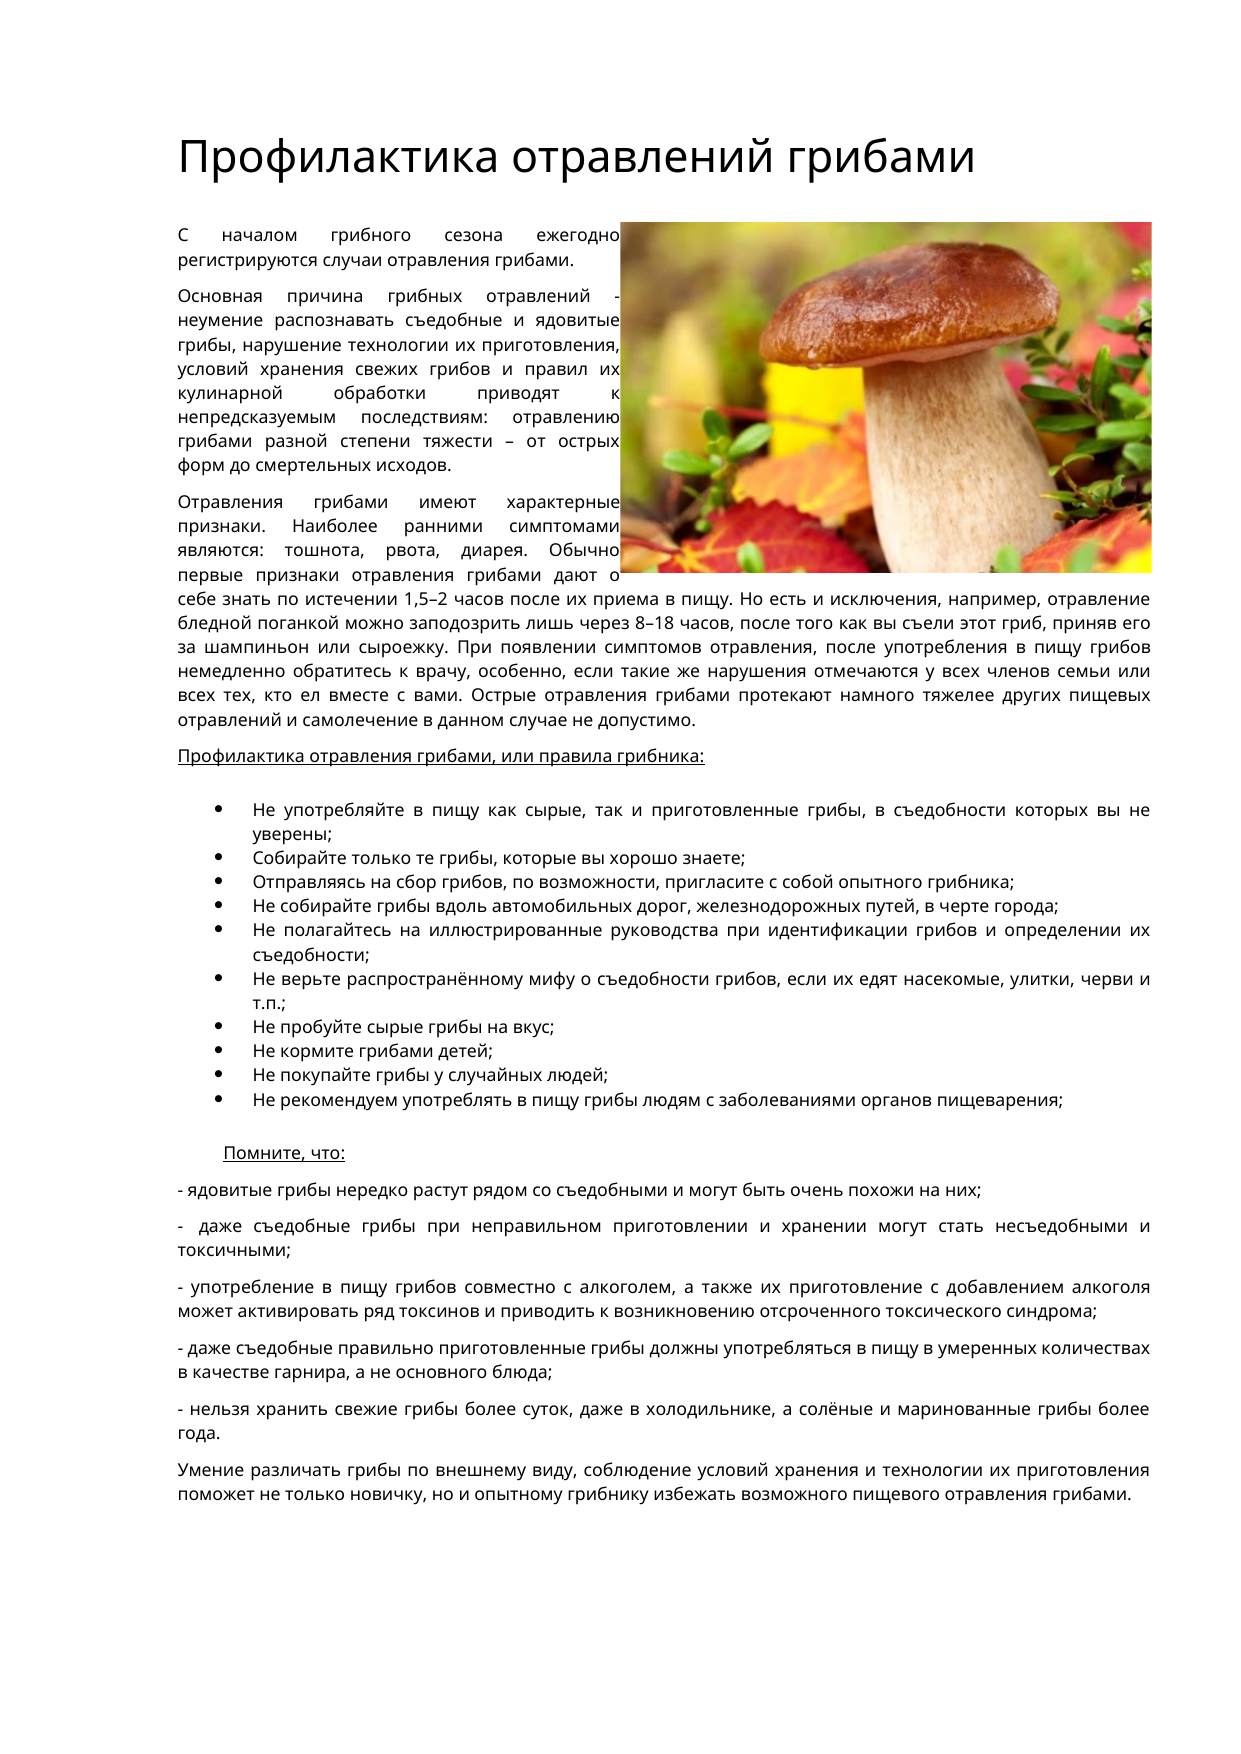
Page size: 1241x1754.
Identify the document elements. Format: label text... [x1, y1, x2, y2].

text Отравления грибами имеют характерные признаки. Наиболее ранними симптомами являются: тошнота, рвота, диарея. Обычно первые признаки отравления грибами дают о себе знать по истечении 1,5–2 часов после их приема в пищу. Но есть и исключения, например, отравление бледной поганкой можно заподозрить лишь через 8–18 часов, после того как вы съели этот гриб, приняв его за шампиньон или сыроежку. При появлении симптомов отравления, после употребления в пищу грибов немедленно обратитесь к врачу, особенно, если такие же нарушения отмечаются у всех членов семьи или всех тех, кто ел вместе с вами. Острые отравления грибами протекают намного тяжелее других пищевых отравлений и самолечение в данном случае не допустимо. [177, 489, 1152, 731]
list Не собирайте грибы вдоль автомобильных дорог, железнодорожных путей, в черте города; [215, 894, 1152, 918]
list Не рекомендуем употреблять в пищу грибы людям с заболеваниями органов пищеварения; [215, 1087, 1152, 1111]
list Не кормите грибами детей; [215, 1039, 1152, 1063]
text - ядовитые грибы нередко растут рядом со съедобными и могут быть очень похожи на них; [177, 1177, 1152, 1201]
text Основная причина грибных отравлений - неумение распознавать съедобные и ядовитые грибы, нарушение технологии их приготовления, условий хранения свежих грибов и правил их кулинарной обработки приводят к непредсказуемым последствиям: отравлению грибами разной степени тяжести – от острых форм до смертельных исходов. [177, 284, 620, 477]
list Не верьте распространённому мифу о съедобности грибов, если их едят насекомые, улитки, черви и т.п.; [215, 966, 1152, 1014]
text - нельзя хранить свежие грибы более суток, даже в холодильнике, а солёные и маринованные грибы более года. [177, 1396, 1152, 1444]
list Собирайте только те грибы, которые вы хорошо знаете; [215, 845, 1152, 869]
text С началом грибного сезона ежегодно регистрируются случаи отравления грибами. [177, 223, 620, 271]
text Помните, что: [177, 1140, 1152, 1164]
text - употребление в пищу грибов совместно с алкоголем, а также их приготовление с добавлением алкоголя может активировать ряд токсинов и приводить к возникновению отсроченного токсического синдрома; [177, 1274, 1152, 1323]
text - даже съедобные правильно приготовленные грибы должны употребляться в пищу в умеренных количествах в качестве гарнира, а не основного блюда; [177, 1335, 1152, 1384]
text - даже съедобные грибы при неправильном приготовлении и хранении могут стать несъедобными и токсичными; [177, 1214, 1152, 1262]
list Не пробуйте сырые грибы на вкус; [215, 1014, 1152, 1039]
text Профилактика отравления грибами, или правила грибника: [177, 744, 1152, 768]
list Не покупайте грибы у случайных людей; [215, 1063, 1152, 1087]
list Не употребляйте в пищу как сырые, так и приготовленные грибы, в съедобности которых вы не уверены; [215, 797, 1152, 845]
picture [620, 222, 1152, 573]
text Профилактика отравлений грибами [177, 124, 1152, 185]
text Умение различать грибы по внешнему виду, соблюдение условий хранения и технологии их приготовления поможет не только новичку, но и опытному грибнику избежать возможного пищевого отравления грибами. [177, 1457, 1152, 1505]
list Не полагайтесь на иллюстрированные руководства при идентификации грибов и определении их съедобности; [215, 918, 1152, 966]
list Отправляясь на сбор грибов, по возможности, пригласите с собой опытного грибника; [215, 869, 1152, 894]
